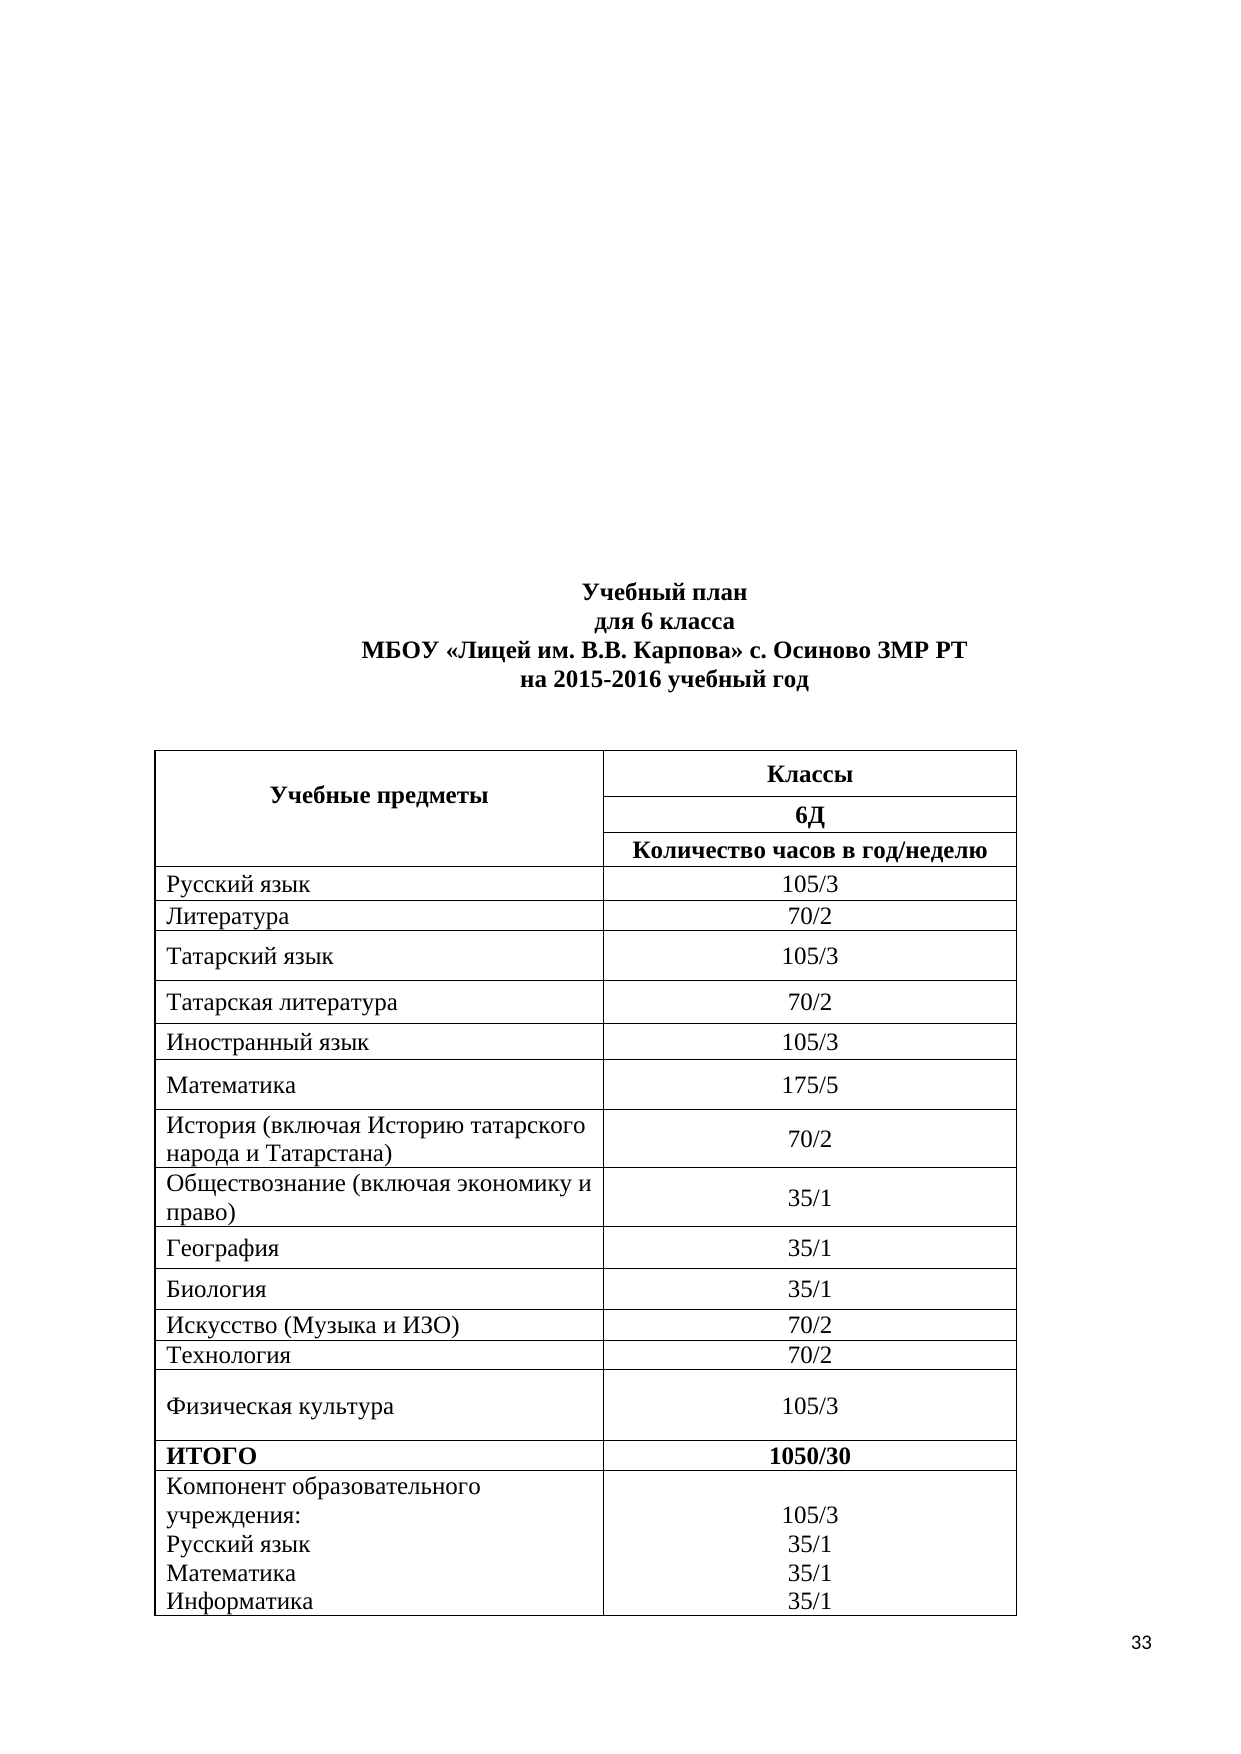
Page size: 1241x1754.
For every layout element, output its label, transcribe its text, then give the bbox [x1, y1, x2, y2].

table_cell 70/2 [604, 1310, 1016, 1339]
table_cell Математика [156, 1060, 603, 1109]
table_cell Литература [156, 901, 603, 930]
table_cell Биология [156, 1269, 603, 1309]
table_cell 175/5 [604, 1060, 1016, 1109]
table_cell 105/3 [604, 931, 1016, 980]
table_cell 105/3 [604, 867, 1016, 900]
table_cell 105/3 35/1 35/1 35/1 [604, 1471, 1016, 1615]
table_cell Татарский язык [156, 931, 603, 980]
text Учебный план для 6 класса МБОУ «Лицей им. В.В. Карпова» с. Осиново ЗМР РТ на 2015-2016 учебный год [177, 577, 1152, 692]
table_cell 35/1 [604, 1227, 1016, 1267]
table_cell 70/2 [604, 981, 1016, 1023]
table_cell География [156, 1227, 603, 1267]
table_cell 105/3 [604, 1370, 1016, 1440]
table_header Учебные предметы [156, 751, 603, 866]
table_cell Количество часов в год/неделю [604, 833, 1016, 866]
table_cell Физическая культура [156, 1370, 603, 1440]
table_cell 70/2 [604, 901, 1016, 930]
table_cell Технология [156, 1341, 603, 1369]
table_cell Обществознание (включая экономику и право) [156, 1168, 603, 1226]
table_cell 6Д [604, 797, 1016, 832]
table_cell Татарская литература [156, 981, 603, 1023]
table_cell Компонент образовательного учреждения: Русский язык Математика Информатика [156, 1471, 603, 1615]
table_cell 35/1 [604, 1168, 1016, 1226]
table_cell 35/1 [604, 1269, 1016, 1309]
table_cell 105/3 [604, 1024, 1016, 1059]
table_cell Русский язык [156, 867, 603, 900]
table_header Классы [604, 751, 1016, 796]
table_cell 70/2 [604, 1341, 1016, 1369]
table_cell История (включая Историю татарского народа и Татарстана) [156, 1110, 603, 1167]
table_cell 1050/30 [604, 1441, 1016, 1470]
table_cell Искусство (Музыка и ИЗО) [156, 1310, 603, 1339]
table_cell 70/2 [604, 1110, 1016, 1167]
table_cell ИТОГО [156, 1441, 603, 1470]
table_cell Иностранный язык [156, 1024, 603, 1059]
